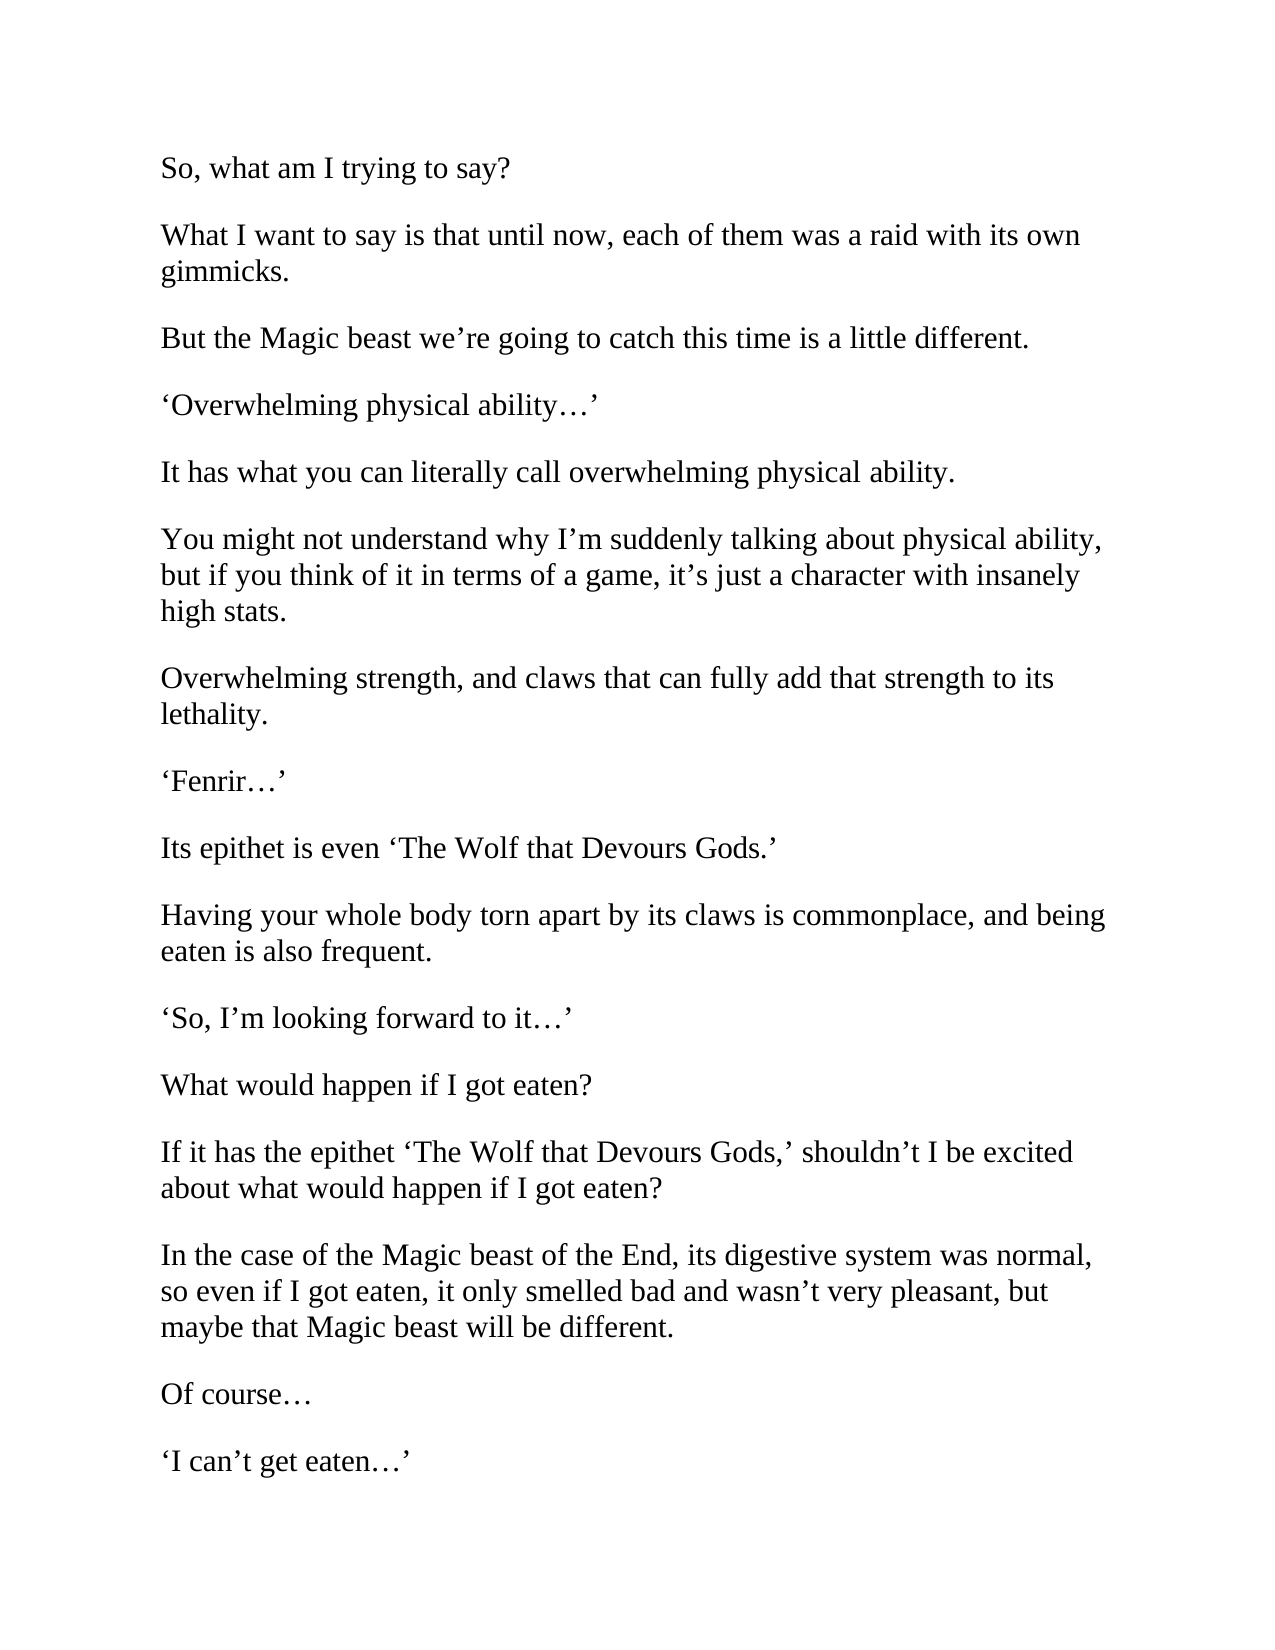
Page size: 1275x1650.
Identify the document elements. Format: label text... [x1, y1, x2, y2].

text ‘So, I’m looking forward to it…’ What would happen if I got eaten? [160, 1000, 606, 1102]
text In the case of the Magic beast of the End, its digestive system was normal, so even if I got eaten, it only smelled bad and wasn’t very pleasant, but maybe that Magic beast will be different. [160, 1236, 1100, 1344]
text But the Magic beast we’re going to catch this time is a little different. ‘Overwhelming physical ability…’ [160, 319, 1127, 422]
text It has what you can literally call overwhelming physical ability. [160, 453, 1127, 489]
text You might not understand why I’m suddenly talking about physical ability, but if you think of it in terms of a game, it’s just a character with insanely high stats. [160, 520, 1127, 628]
text ‘Fenrir…’ [160, 762, 1127, 798]
text Its epithet is even ‘The Wolf that Devours Gods.’ [160, 829, 1127, 865]
text ‘I can’t get eaten…’ [160, 1443, 1127, 1478]
text So, what am I trying to say? [160, 149, 1127, 185]
text What I want to say is that until now, each of them was a raid with its own gimmicks. [160, 216, 1127, 288]
text Of course… [160, 1375, 1127, 1411]
text Overwhelming strength, and claws that can fully add that strength to its lethality. [160, 659, 1127, 731]
text Having your whole body torn apart by its claws is commonplace, and being eaten is also frequent. [160, 897, 1127, 968]
text If it has the epithet ‘The Wolf that Devours Gods,’ shouldn’t I be excited about what would happen if I got eaten? [160, 1133, 1127, 1205]
